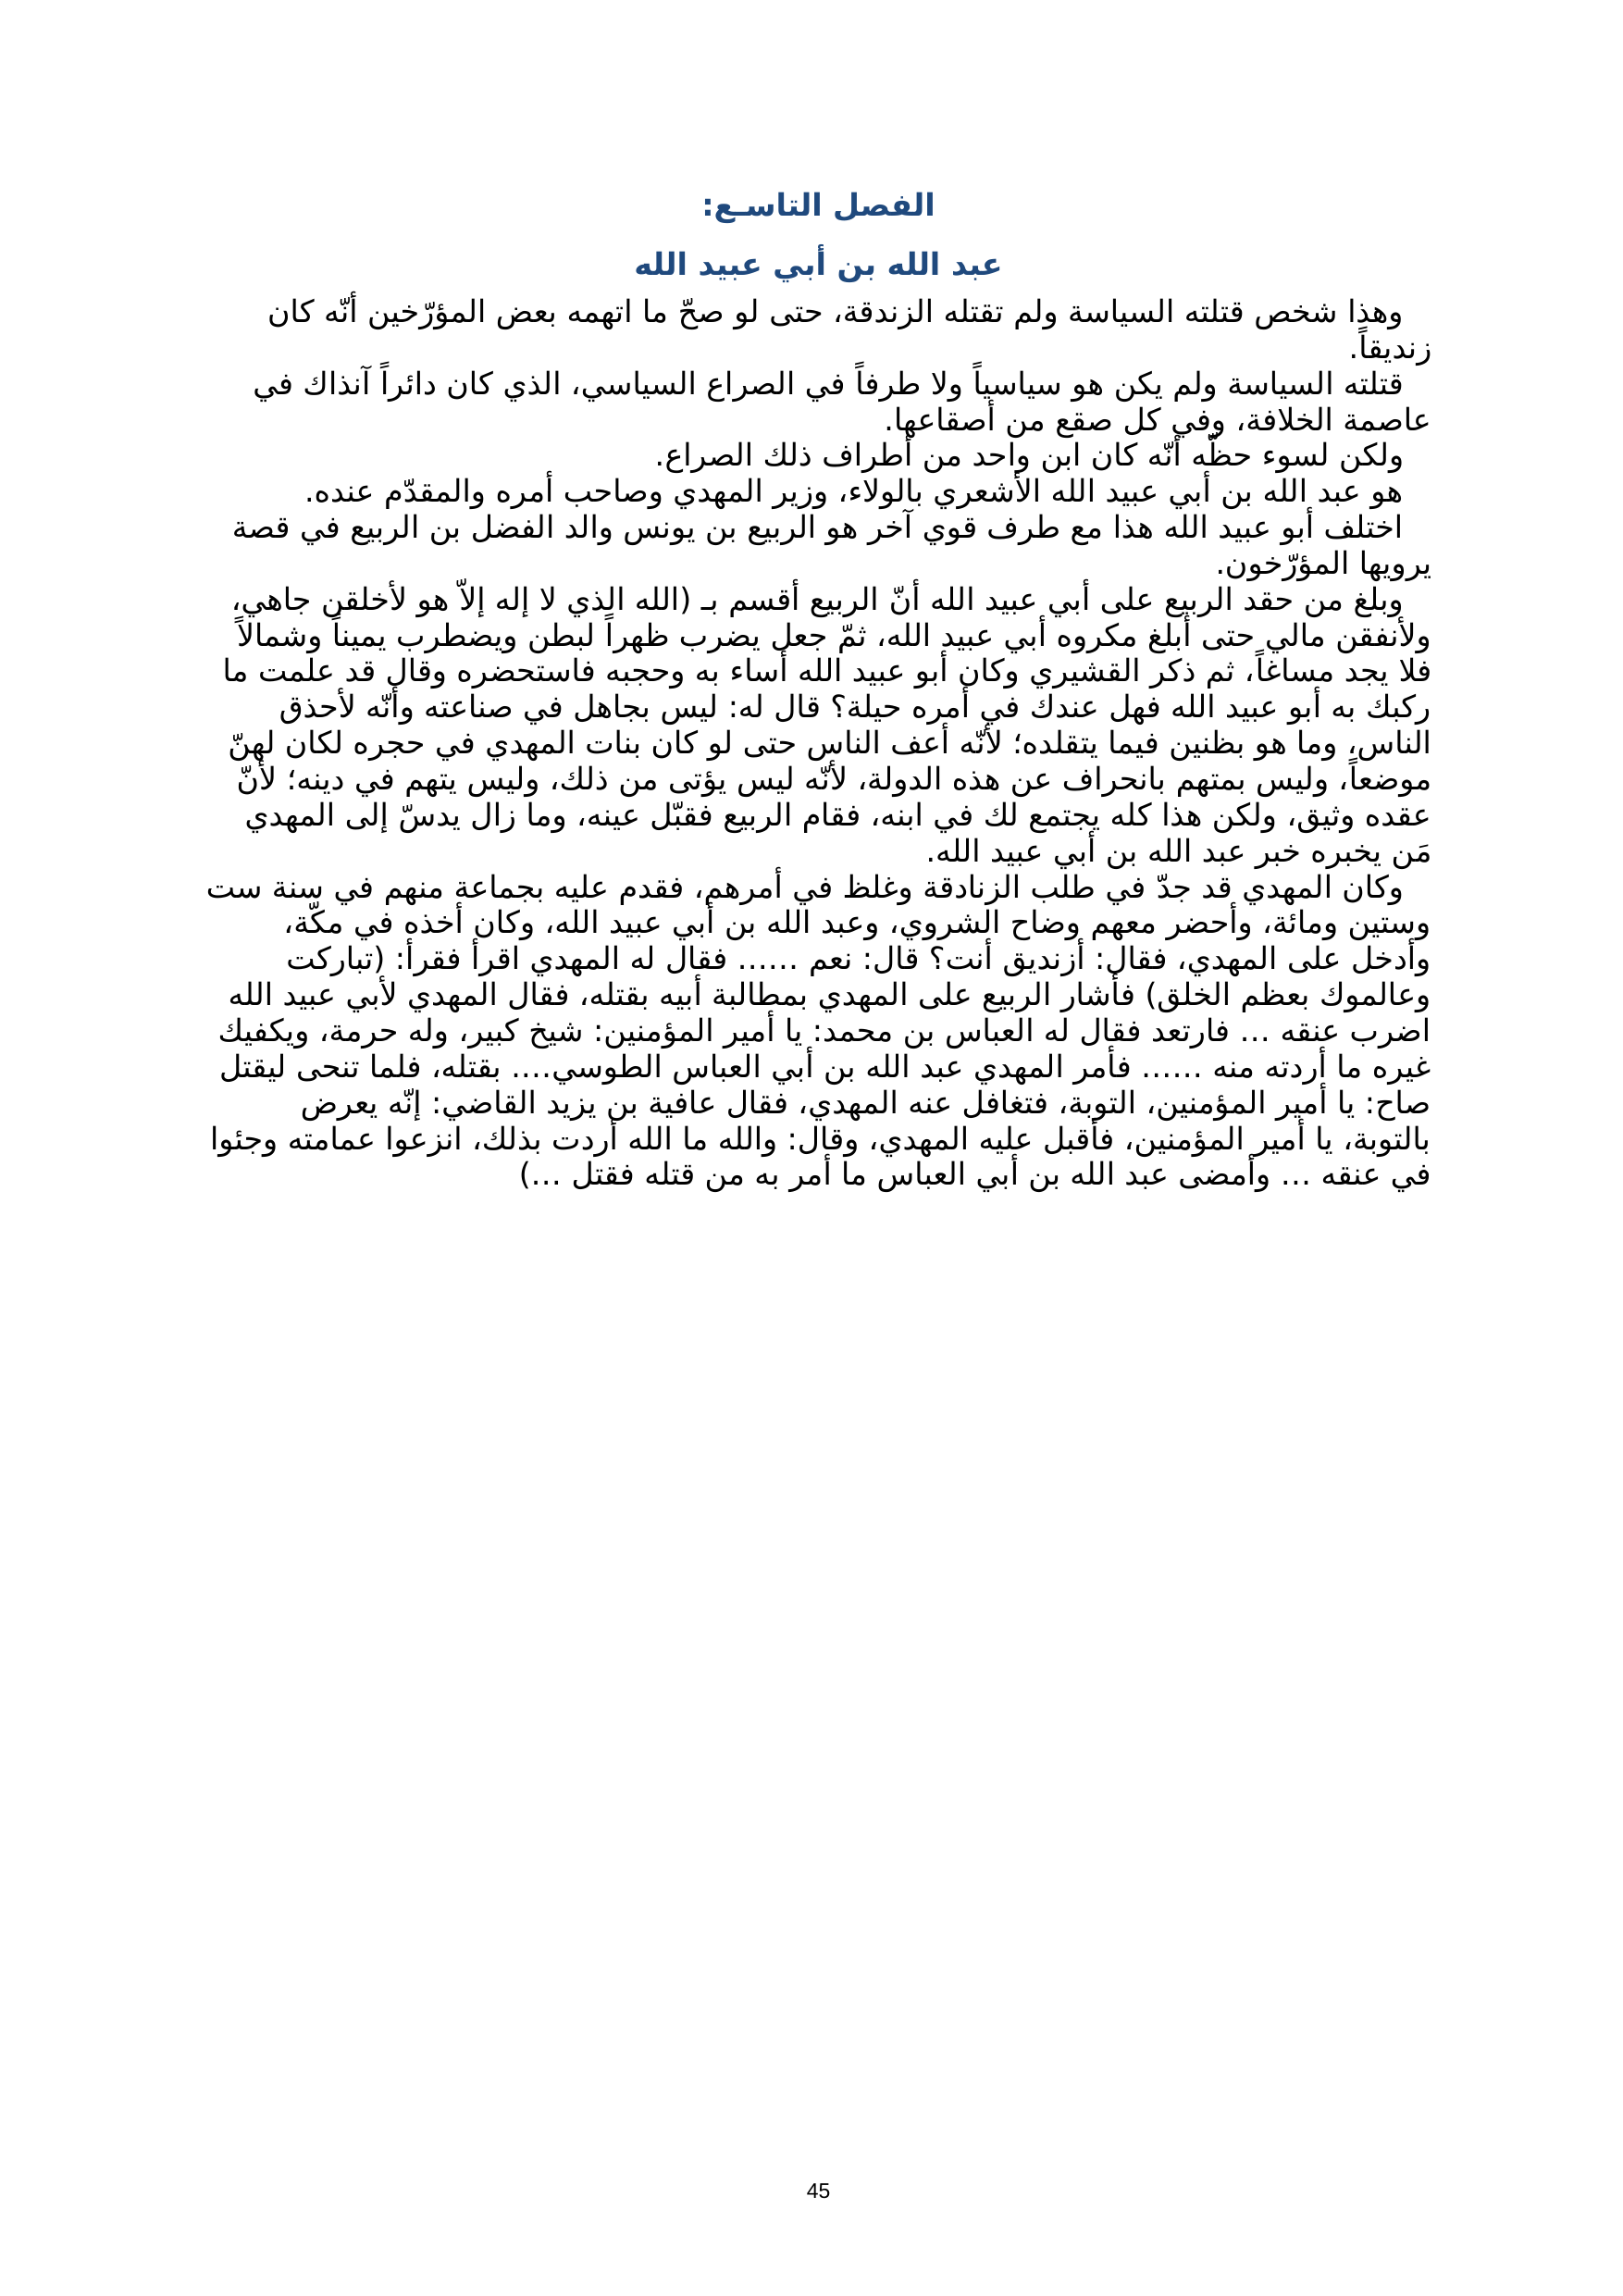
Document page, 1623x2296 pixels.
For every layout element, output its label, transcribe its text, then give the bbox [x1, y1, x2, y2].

text هو عبد الله بن أبي عبيد الله الأشعري بالولاء، وزير المهدي وصاحب أمره والمقدّم عنده. [205, 474, 1431, 510]
text وبلغ من حقد الربيع على أبي عبيد الله أنّ الربيع أقسم بـ (الله الذي لا إله إلاّ هو لأخلقن جاهي، ولأنفقن مالي حتى أبلغ مكروه أبي عبيد الله، ثمّ جعل يضرب ظهراً لبطن ويضطرب يميناً وشمالاً فلا يجد مساغاً، ثم ذكر القشيري وكان أبو عبيد الله أساء به وحجبه فاستحضره وقال قد علمت ما ركبك به أبو عبيد الله فهل عندك في أمره حيلة؟ قال له: ليس بجاهل في صناعته وأنّه لأحذق الناس، وما هو بظنين فيما يتقلده؛ لأنّه أعف الناس حتى لو كان بنات المهدي في حجره لكان لهنّ موضعاً، وليس بمتهم بانحراف عن هذه الدولة، لأنّه ليس يؤتى من ذلك، وليس يتهم في دينه؛ لأنّ عقده وثيق، ولكن هذا كله يجتمع لك في ابنه، فقام الربيع فقبّل عينه، وما زال يدسّ إلى المهدي مَن يخبره خبر عبد الله بن أبي عبيد الله. [205, 581, 1431, 869]
text وهذا شخص قتلته السياسة ولم تقتله الزندقة، حتى لو صحّ ما اتهمه بعض المؤرّخين أنّه كان زنديقاً. [205, 293, 1431, 366]
text وكان المهدي قد جدّ في طلب الزنادقة وغلظ في أمرهم، فقدم عليه بجماعة منهم في سنة ست وستين ومائة، وأحضر معهم وضاح الشروي، وعبد الله بن أبي عبيد الله، وكان أخذه في مكّة، وأدخل على المهدي، فقال: أزنديق أنت؟ قال: نعم …… فقال له المهدي اقرأ فقرأ: (تباركت وعالموك بعظم الخلق) فأشار الربيع على المهدي بمطالبة أبيه بقتله، فقال المهدي لأبي عبيد الله اضرب عنقه … فارتعد فقال له العباس بن محمد: يا أمير المؤمنين: شيخ كبير، وله حرمة، ويكفيك غيره ما أردته منه …… فأمر المهدي عبد الله بن أبي العباس الطوسي…. بقتله، فلما تنحى ليقتل صاح: يا أمير المؤمنين، التوبة، فتغافل عنه المهدي، فقال عافية بن يزيد القاضي: إنّه يعرض بالتوبة، يا أمير المؤمنين، فأقبل عليه المهدي، وقال: والله ما الله أردت بذلك، انزعوا عمامته وجئوا في عنقه … وأمضى عبد الله بن أبي العباس ما أمر به من قتله فقتل …) [205, 869, 1431, 1193]
subtitle الفصل التاسـع: [205, 187, 1431, 223]
text قتلته السياسة ولم يكن هو سياسياً ولا طرفاً في الصراع السياسي، الذي كان دائراً آنذاك في عاصمة الخلافة، وفي كل صقع من أصقاعها. [205, 366, 1431, 438]
text ولكن لسوء حظّه أنّه كان ابن واحد من أطراف ذلك الصراع. [205, 438, 1431, 474]
subtitle عبد الله بن أبي عبيد الله [205, 246, 1431, 282]
text اختلف أبو عبيد الله هذا مع طرف قوي آخر هو الربيع بن يونس والد الفضل بن الربيع في قصة يرويها المؤرّخون. [205, 510, 1431, 581]
